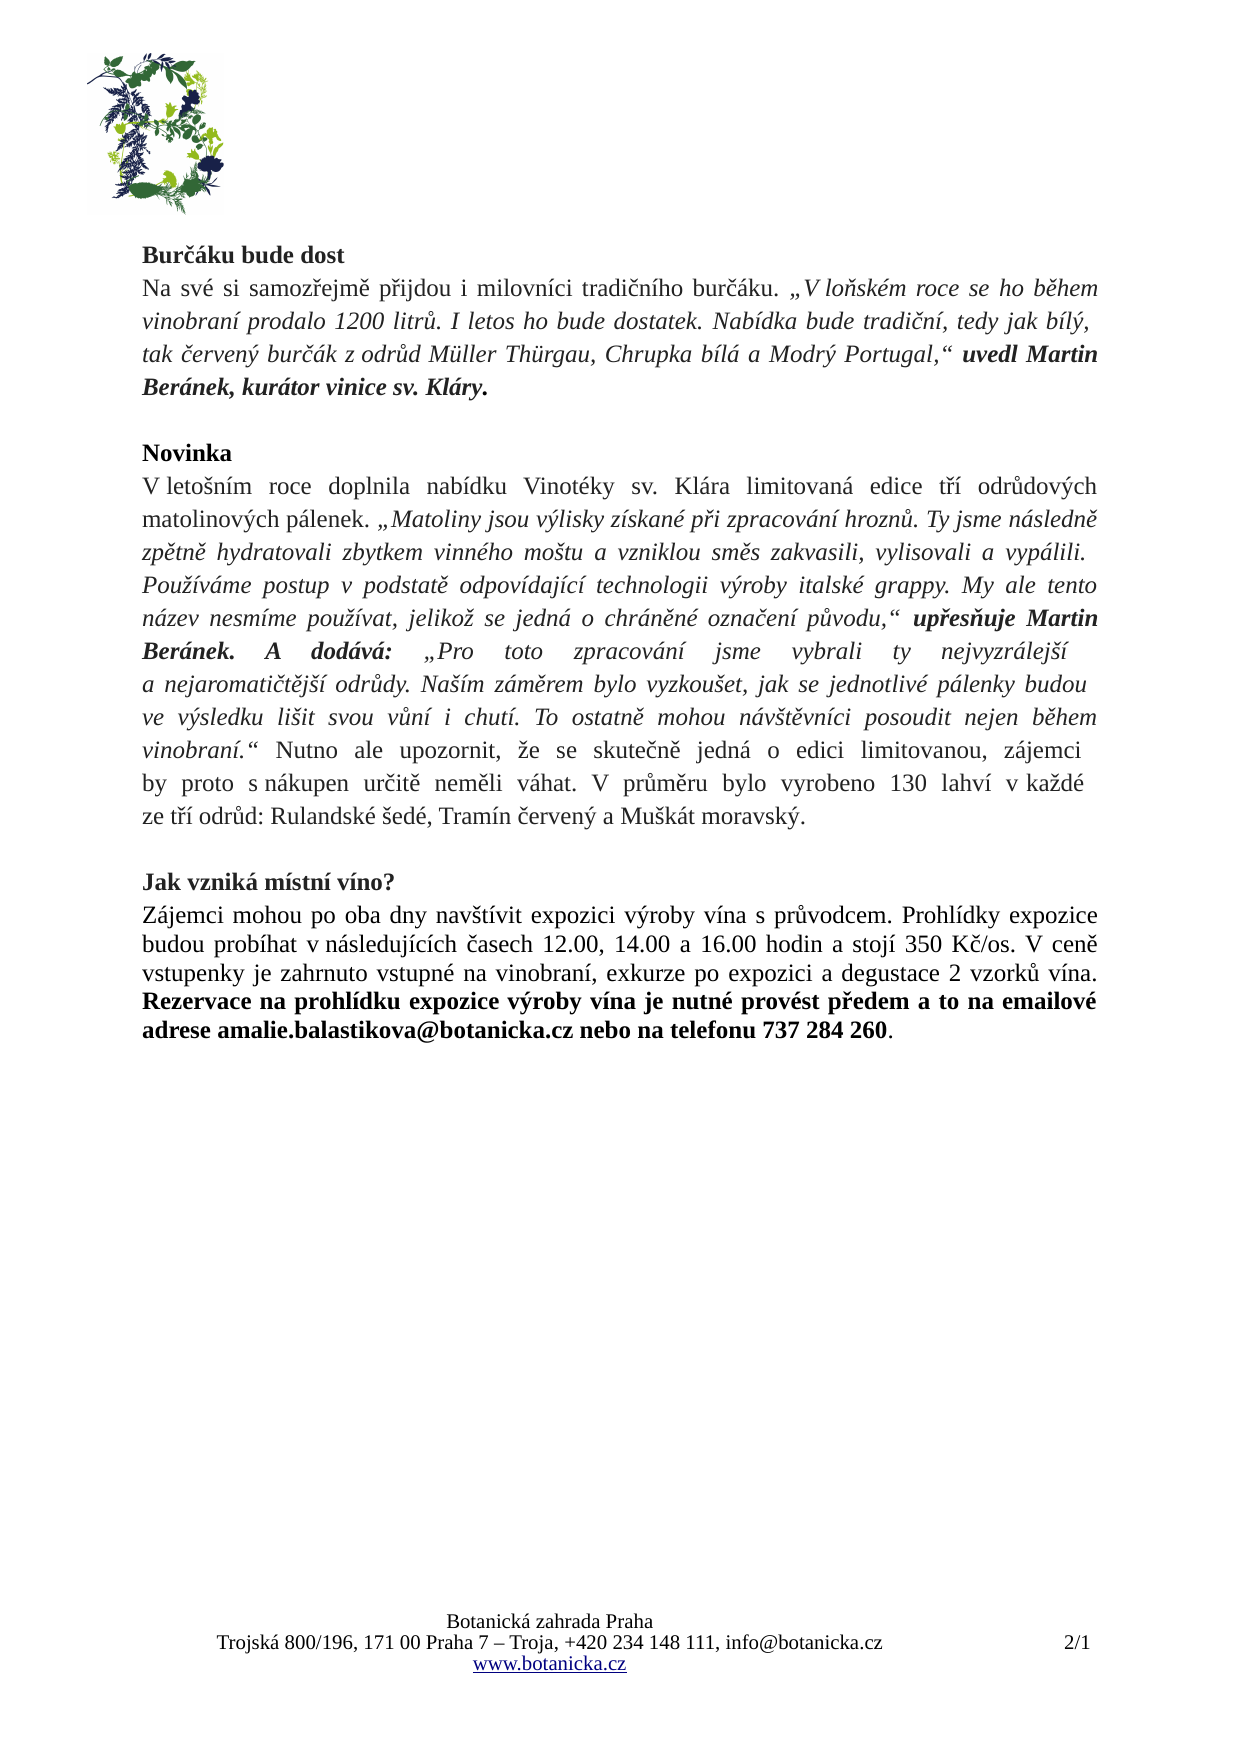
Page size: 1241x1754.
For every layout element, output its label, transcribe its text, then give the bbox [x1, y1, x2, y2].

text Na své si samozřejmě přijdou i milovníci tradičního burčáku. „V loňském roce se ho během vinobraní prodalo 1200 litrů. I letos ho bude dostatek. Nabídka bude tradiční, tedy jak bílý, tak červený burčák z odrůd Müller Thürgau, Chrupka bílá a Modrý Portugal,“ uvedl Martin Beránek, kurátor vinice sv. Kláry. [142, 273, 1098, 401]
text Zájemci mohou po oba dny navštívit expozici výroby vína s průvodcem. Prohlídky expozice budou probíhat v následujících časech 12.00, 14.00 a 16.00 hodin a stojí 350 Kč/os. V ceně vstupenky je zahrnuto vstupné na vinobraní, exkurze po expozici a degustace 2 vzorků vína. Rezervace na prohlídku expozice výroby vína je nutné provést předem a to na emailové adrese amalie.balastikova@botanicka.cz nebo na telefonu 737 284 260. [142, 900, 1098, 1044]
text Jak vzniká místní víno? [142, 867, 1098, 896]
text V letošním roce doplnila nabídku Vinotéky sv. Klára limitovaná edice tří odrůdových matolinových pálenek. „Matoliny jsou výlisky získané při zpracování hroznů. Ty jsme následně zpětně hydratovali zbytkem vinného moštu a vzniklou směs zakvasili, vylisovali a vypálili. Používáme postup v podstatě odpovídající technologii výroby italské grappy. My ale tento název nesmíme používat, jelikož se jedná o chráněné označení původu,“ upřesňuje Martin Beránek. A dodává: „Pro toto zpracování jsme vybrali ty nejvyzrálejší a nejaromatičtější odrůdy. Naším záměrem bylo vyzkoušet, jak se jednotlivé pálenky budou ve výsledku lišit svou vůní i chutí. To ostatně mohou návštěvníci posoudit nejen během vinobraní.“ Nutno ale upozornit, že se skutečně jedná o edici limitovanou, zájemci by proto s nákupen určitě neměli váhat. V průměru bylo vyrobeno 130 lahví v každé ze tří odrůd: Rulandské šedé, Tramín červený a Muškát moravský. [142, 471, 1098, 830]
text Novinka [142, 438, 1098, 467]
picture [87, 53, 224, 215]
text Burčáku bude dost [142, 240, 1098, 268]
